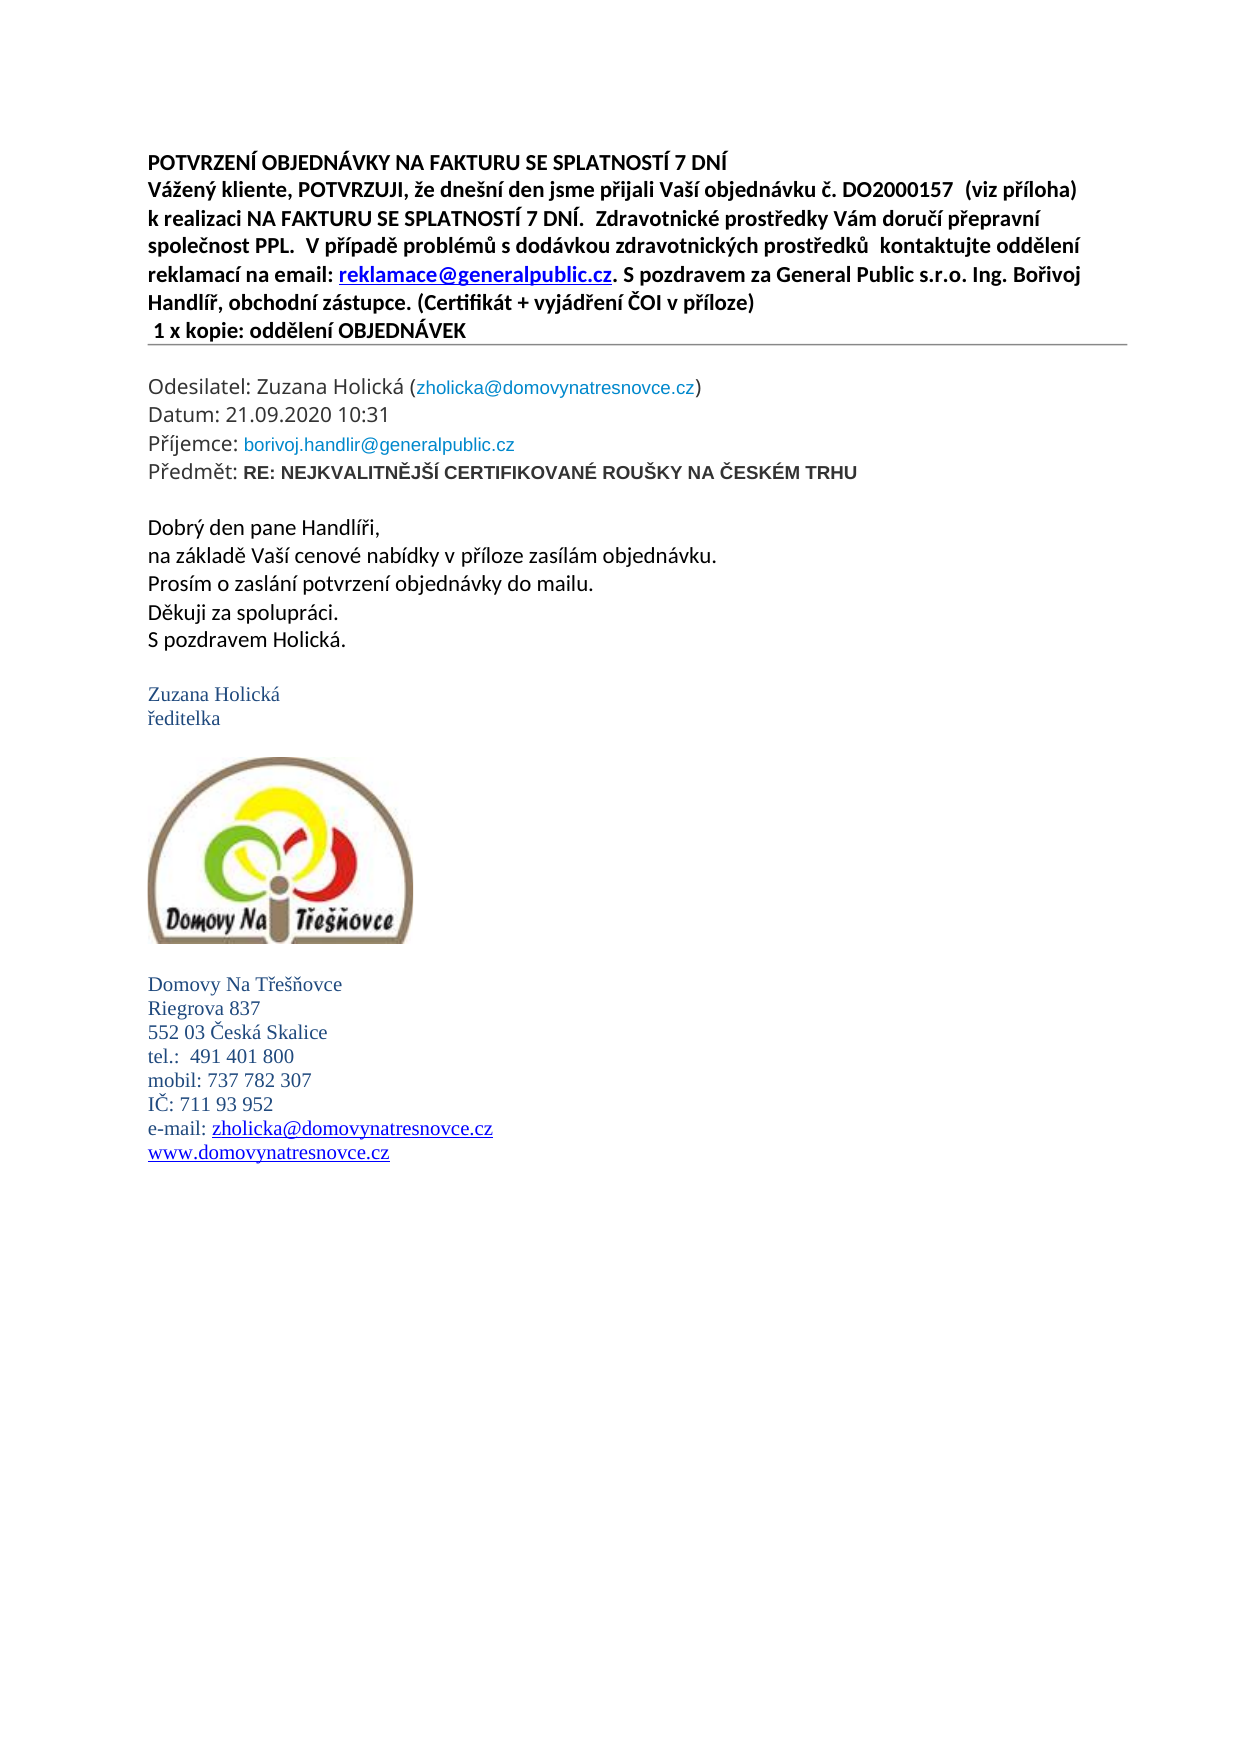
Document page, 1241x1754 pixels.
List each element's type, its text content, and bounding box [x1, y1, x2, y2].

text Riegrova 837 [148, 996, 1093, 1020]
text 1 x kopie: oddělení OBJEDNÁVEK [148, 316, 1093, 343]
text S pozdravem Holická. [148, 626, 1093, 654]
text mobil: 737 782 307 [148, 1068, 1093, 1092]
text IČ: 711 93 952 [148, 1092, 1093, 1116]
text e-mail: zholicka@domovynatresnovce.cz [148, 1116, 1093, 1140]
text na základě Vaší cenové nabídky v příloze zasílám objednávku. [148, 542, 1093, 569]
text Domovy Na Třešňovce [148, 972, 1093, 996]
text tel.: 491 401 800 [148, 1044, 1093, 1068]
text Zuzana Holická [148, 682, 1093, 706]
text POTVRZENÍ OBJEDNÁVKY NA FAKTURU SE SPLATNOSTÍ 7 DNÍ [148, 148, 1093, 176]
text Děkuji za spolupráci. [148, 598, 1093, 626]
text www.domovynatresnovce.cz [148, 1140, 1093, 1164]
text 552 03 Česká Skalice [148, 1020, 1093, 1044]
text Prosím o zaslání potvrzení objednávky do mailu. [148, 569, 1093, 598]
text Dobrý den pane Handlíři, [148, 513, 1093, 542]
text Odesilatel: Zuzana Holická (zholicka@domovynatresnovce.cz) Datum: 21.09.2020 10:31 Příjemce: borivoj.handlir@generalpublic.cz Předmět: RE: NEJKVALITNĚJŠÍ CERTIFIKOVANÉ ROUŠKY NA ČESKÉM TRHU [148, 372, 1093, 486]
text Vážený kliente, POTVRZUJI, že dnešní den jsme přijali Vaší objednávku č. DO2000157 (viz příloha) k realizaci NA FAKTURU SE SPLATNOSTÍ 7 DNÍ. Zdravotnické prostředky Vám doručí přepravní společnost PPL. V případě problémů s dodávkou zdravotnických prostředků kontaktujte oddělení reklamací na email: reklamace@generalpublic.cz. S pozdravem za General Public s.r.o. Ing. Bořivoj Handlíř, obchodní zástupce. (Certifikát + vyjádření ČOI v příloze) [148, 176, 1093, 316]
picture [147, 757, 414, 944]
text ředitelka [148, 706, 1093, 730]
